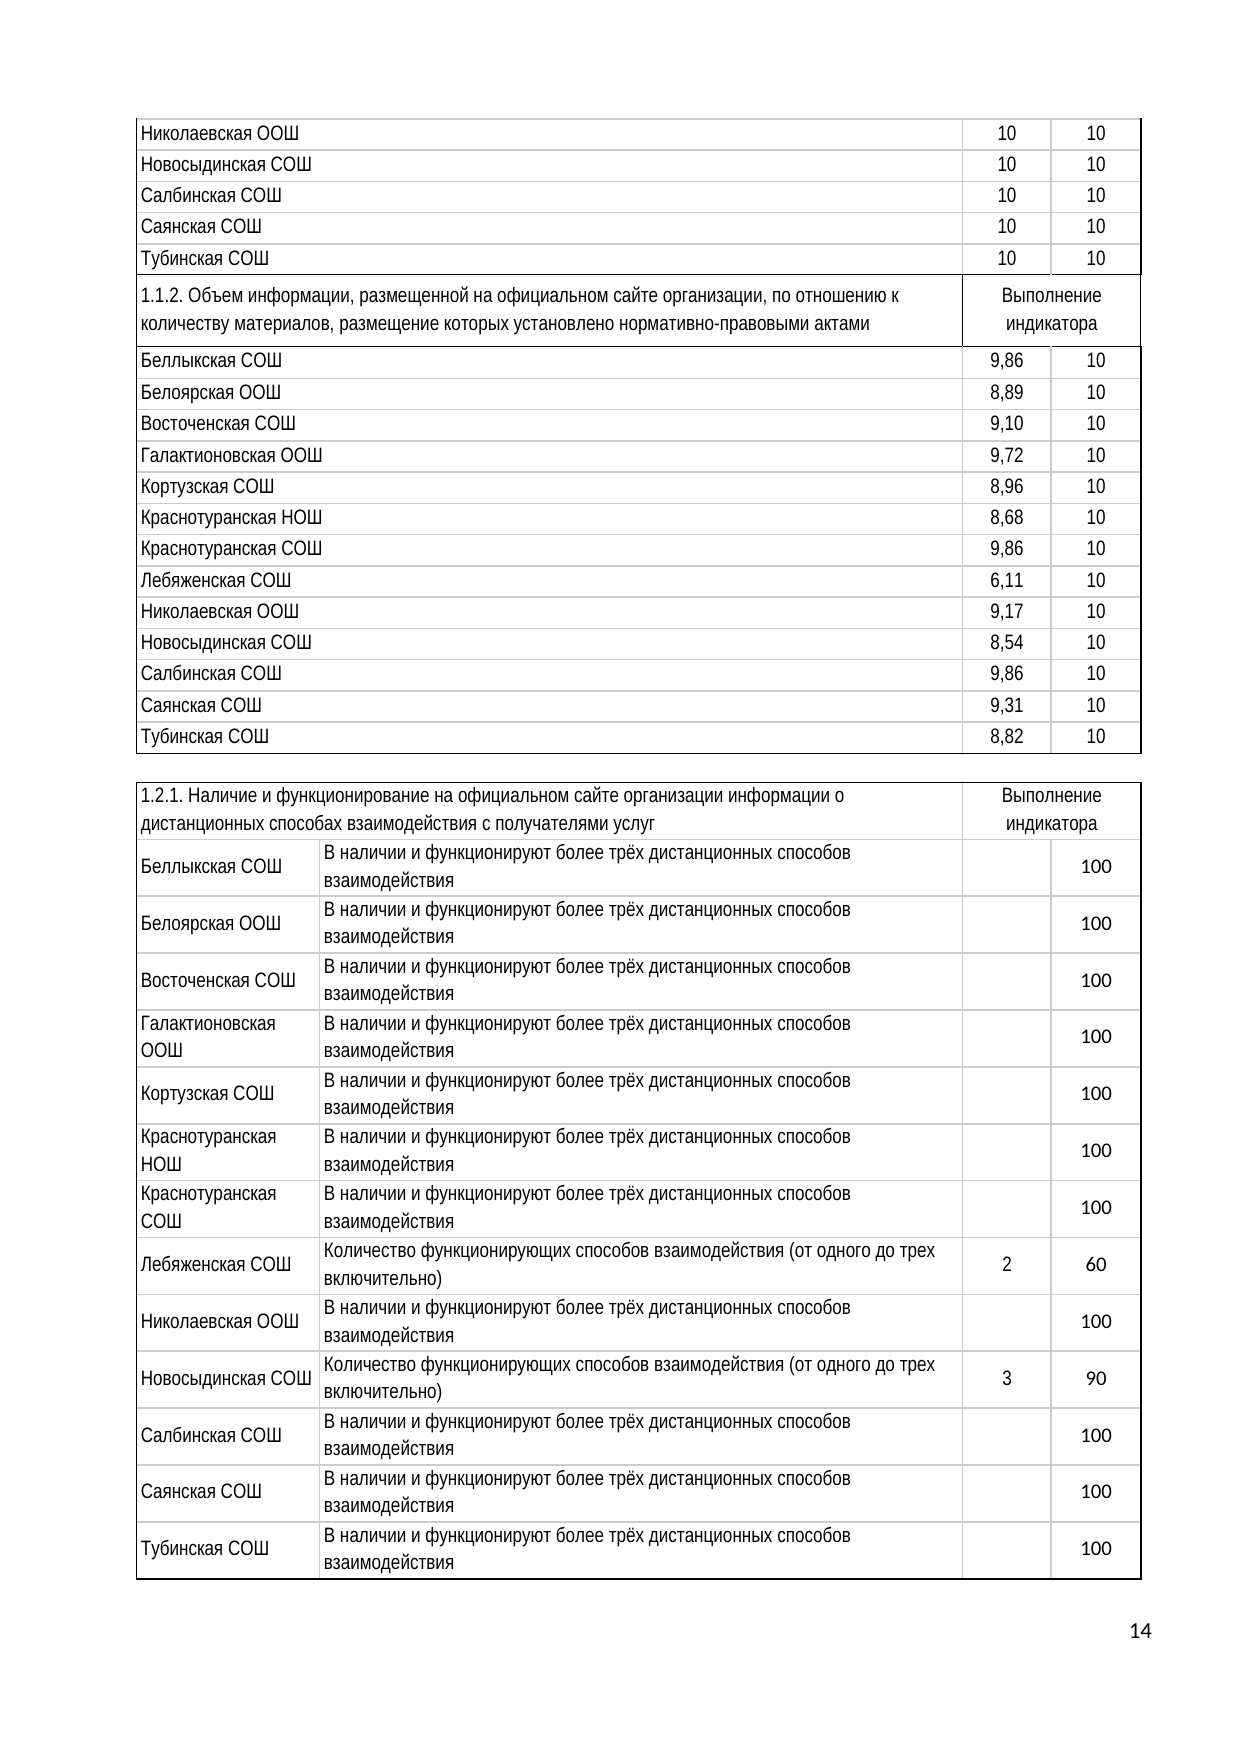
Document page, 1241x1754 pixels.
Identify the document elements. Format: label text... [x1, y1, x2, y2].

table_cell 60 [1052, 1238, 1140, 1293]
table_cell В наличии и функционируют более трёх дистанционных способов взаимодействия [320, 1523, 962, 1578]
table_cell Тубинская СОШ [137, 1523, 319, 1578]
table_cell В наличии и функционируют более трёх дистанционных способов взаимодействия [320, 954, 962, 1009]
table_cell 10 [1052, 535, 1140, 565]
table_cell В наличии и функционируют более трёх дистанционных способов взаимодействия [320, 840, 962, 895]
table_cell 3 [963, 1352, 1050, 1407]
table_cell 100 [1052, 1011, 1140, 1066]
table_cell 6,11 [963, 567, 1050, 596]
table_cell 10 [963, 245, 1050, 274]
table_cell Новосыдинская СОШ [137, 151, 962, 181]
table_cell 100 [1052, 1295, 1140, 1350]
table_cell [963, 1523, 1050, 1578]
table_cell 8,96 [963, 473, 1050, 502]
table_cell 9,86 [963, 535, 1050, 565]
table_cell Восточенская СОШ [137, 410, 962, 440]
table_cell 10 [1052, 347, 1140, 377]
table_cell Краснотуранская СОШ [137, 535, 962, 565]
table_cell Краснотуранская НОШ [137, 1125, 319, 1180]
table_cell 10 [963, 182, 1050, 212]
table_cell 10 [963, 120, 1050, 149]
table_cell В наличии и функционируют более трёх дистанционных способов взаимодействия [320, 897, 962, 952]
table_cell 10 [1052, 151, 1140, 181]
table_cell Краснотуранская НОШ [137, 504, 962, 534]
table_cell [963, 1011, 1050, 1066]
table_cell 10 [1052, 379, 1140, 409]
table_cell 10 [1052, 473, 1140, 502]
table_cell Белоярская ООШ [137, 897, 319, 952]
table_cell 100 [1052, 1523, 1140, 1578]
table_cell В наличии и функционируют более трёх дистанционных способов взаимодействия [320, 1011, 962, 1066]
table_cell 10 [1052, 120, 1140, 149]
table_cell 10 [1052, 567, 1140, 596]
table_cell 9,86 [963, 660, 1050, 690]
table_cell Николаевская ООШ [137, 598, 962, 627]
table_header Выполнение индикатора [963, 783, 1140, 838]
table_cell Восточенская СОШ [137, 954, 319, 1009]
table_cell 10 [963, 213, 1050, 243]
table_cell 10 [1052, 410, 1140, 440]
table_cell 8,54 [963, 629, 1050, 659]
table_cell 10 [1052, 660, 1140, 690]
table_cell [963, 1295, 1050, 1350]
table_cell 100 [1052, 1125, 1140, 1180]
table_cell 9,72 [963, 442, 1050, 471]
table_cell Лебяженская СОШ [137, 567, 962, 596]
table_cell Новосыдинская СОШ [137, 1352, 319, 1407]
table_cell Галактионовская ООШ [137, 442, 962, 471]
table_cell 10 [1052, 504, 1140, 534]
table_cell 8,82 [963, 723, 1050, 752]
table_cell 100 [1052, 1409, 1140, 1464]
table_cell Салбинская СОШ [137, 660, 962, 690]
table_cell Кортузская СОШ [137, 1068, 319, 1123]
table_cell [963, 1068, 1050, 1123]
table_cell Новосыдинская СОШ [137, 629, 962, 659]
table_cell 2 [963, 1238, 1050, 1293]
table_cell 9,10 [963, 410, 1050, 440]
table_cell 8,68 [963, 504, 1050, 534]
table_cell 10 [1052, 723, 1140, 752]
table_cell Николаевская ООШ [137, 120, 962, 149]
table_cell Лебяженская СОШ [137, 1238, 319, 1293]
table_cell 10 [963, 151, 1050, 181]
table_cell Галактионовская ООШ [137, 1011, 319, 1066]
table_cell 100 [1052, 1068, 1140, 1123]
table_cell Беллыкская СОШ [137, 347, 962, 377]
table_cell 1.1.2. Объем информации, размещенной на официальном сайте организации, по отношению к количеству материалов, размещение которых установлено нормативно-правовыми актами [137, 275, 962, 346]
table_cell В наличии и функционируют более трёх дистанционных способов взаимодействия [320, 1181, 962, 1237]
table_cell Количество функционирующих способов взаимодействия (от одного до трех включительно) [320, 1238, 962, 1293]
table_cell 100 [1052, 1466, 1140, 1521]
table_cell Салбинская СОШ [137, 1409, 319, 1464]
table_cell Тубинская СОШ [137, 245, 962, 274]
table_cell Кортузская СОШ [137, 473, 962, 502]
table_cell В наличии и функционируют более трёх дистанционных способов взаимодействия [320, 1295, 962, 1350]
table_cell В наличии и функционируют более трёх дистанционных способов взаимодействия [320, 1068, 962, 1123]
table_cell Выполнение индикатора [963, 275, 1140, 346]
table_cell 10 [1052, 629, 1140, 659]
table_cell [963, 1125, 1050, 1180]
table_cell Салбинская СОШ [137, 182, 962, 212]
table_cell 100 [1052, 897, 1140, 952]
table_cell 9,17 [963, 598, 1050, 627]
table_cell 9,31 [963, 692, 1050, 721]
table_cell В наличии и функционируют более трёх дистанционных способов взаимодействия [320, 1125, 962, 1180]
table_cell 10 [1052, 213, 1140, 243]
table_cell Беллыкская СОШ [137, 840, 319, 895]
table_cell 100 [1052, 840, 1140, 895]
table_cell 10 [1052, 245, 1140, 274]
table_cell Краснотуранская СОШ [137, 1181, 319, 1237]
table_cell Количество функционирующих способов взаимодействия (от одного до трех включительно) [320, 1352, 962, 1407]
table_cell [963, 954, 1050, 1009]
table_cell 100 [1052, 1181, 1140, 1237]
table_cell 90 [1052, 1352, 1140, 1407]
table_cell В наличии и функционируют более трёх дистанционных способов взаимодействия [320, 1409, 962, 1464]
table_cell Николаевская ООШ [137, 1295, 319, 1350]
table_cell 10 [1052, 182, 1140, 212]
table_cell 100 [1052, 954, 1140, 1009]
table_cell 10 [1052, 598, 1140, 627]
table_cell Саянская СОШ [137, 213, 962, 243]
table_cell [963, 1466, 1050, 1521]
table_cell [963, 1409, 1050, 1464]
table_cell 8,89 [963, 379, 1050, 409]
table_cell Саянская СОШ [137, 1466, 319, 1521]
table_cell Тубинская СОШ [137, 723, 962, 752]
table_cell Саянская СОШ [137, 692, 962, 721]
table_cell [963, 1181, 1050, 1237]
table_cell [963, 840, 1050, 895]
table_cell 10 [1052, 692, 1140, 721]
table_cell В наличии и функционируют более трёх дистанционных способов взаимодействия [320, 1466, 962, 1521]
table_cell Белоярская ООШ [137, 379, 962, 409]
table_cell [963, 897, 1050, 952]
table_cell 9,86 [963, 347, 1050, 377]
table_cell 10 [1052, 442, 1140, 471]
table_header 1.2.1. Наличие и функционирование на официальном сайте организации информации о дистанционных способах взаимодействия с получателями услуг [137, 783, 962, 838]
